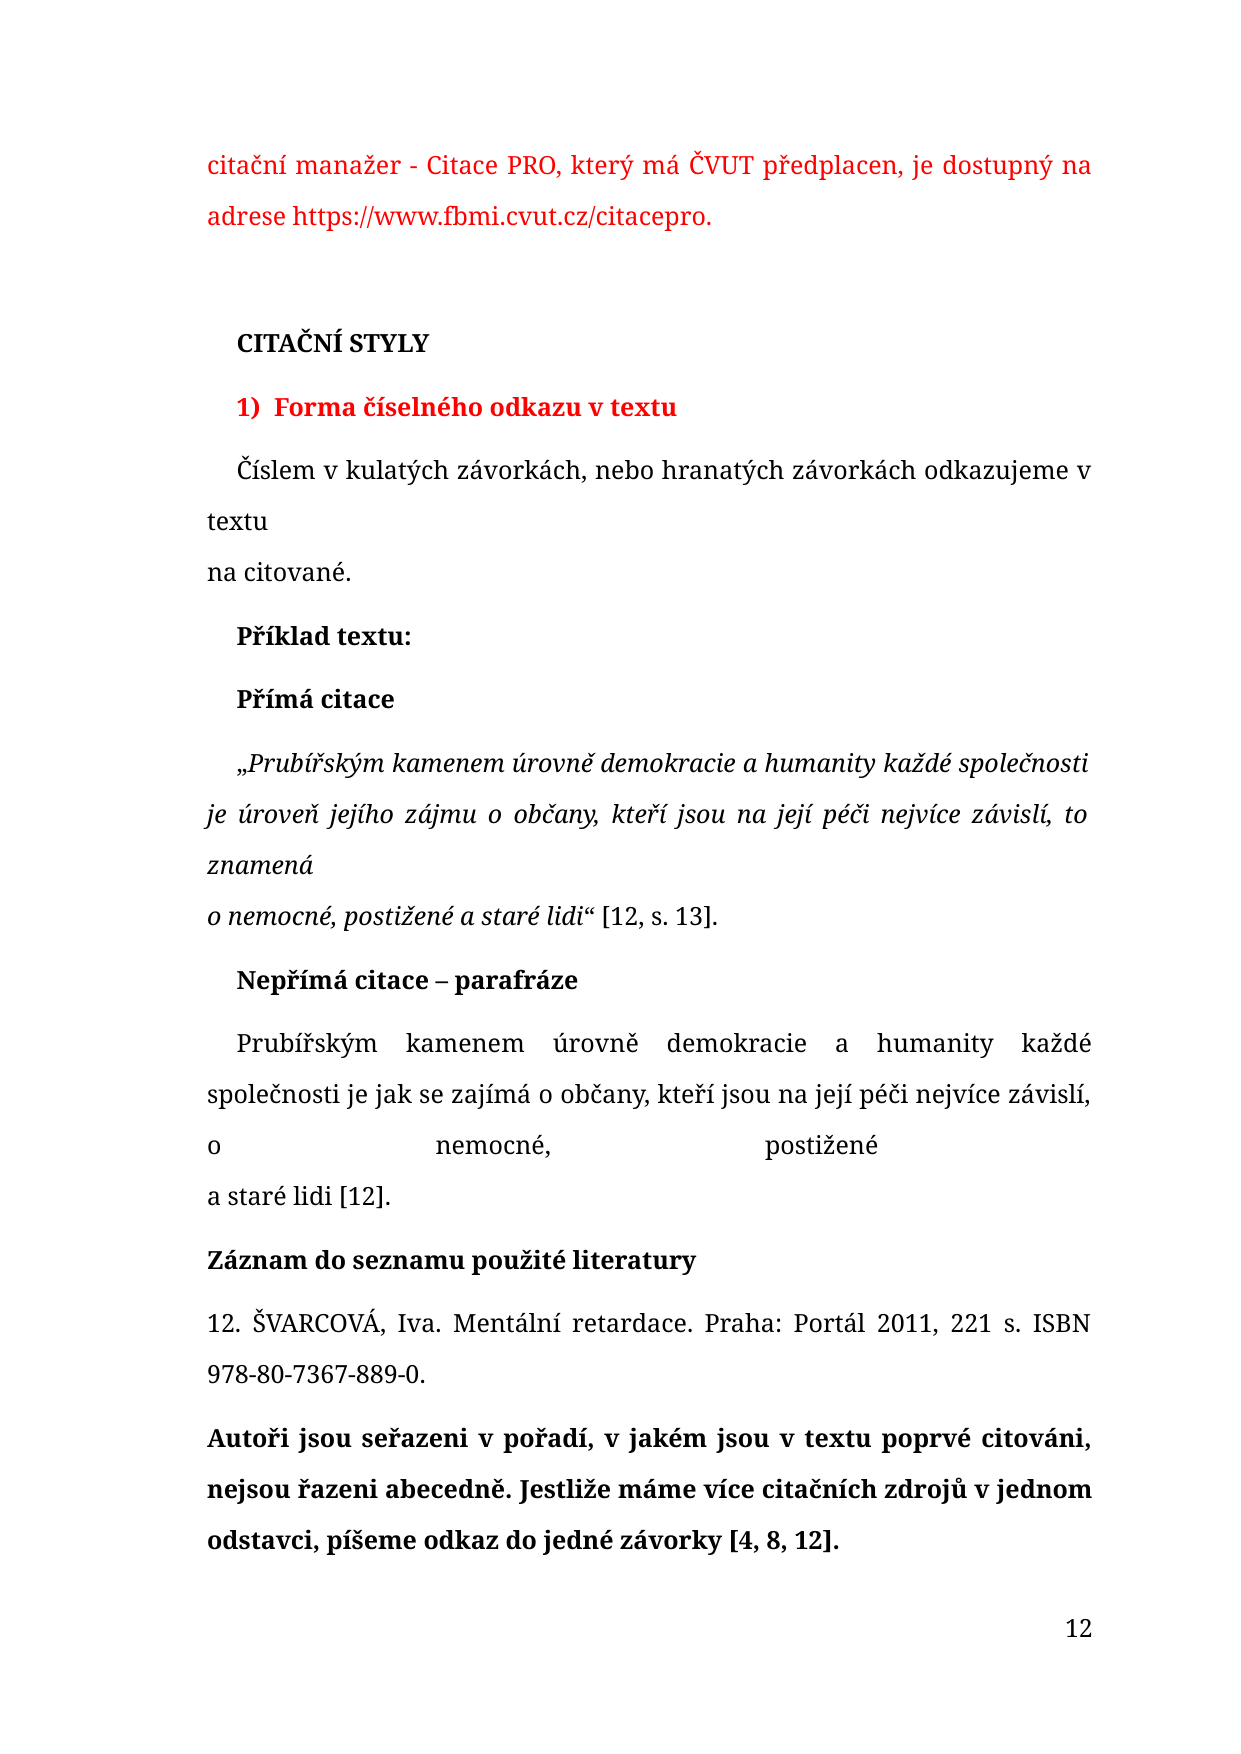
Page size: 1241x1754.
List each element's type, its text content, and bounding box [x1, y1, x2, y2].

text 12. ŠVARCOVÁ, Iva. Mentální retardace. Praha: Portál 2011, 221 s. ISBN 978-80-7367-889-0. [207, 1306, 1092, 1391]
text Číslem v kulatých závorkách, nebo hranatých závorkách odkazujeme v textu na citované. [207, 453, 1092, 589]
text Autoři jsou seřazeni v pořadí, v jakém jsou v textu poprvé citováni, nejsou řazeni abecedně. Jestliže máme více citačních zdrojů v jednom odstavci, píšeme odkaz do jedné závorky [4, 8, 12]. [207, 1421, 1092, 1557]
text Příklad textu: [207, 618, 1092, 653]
text Přímá citace [207, 682, 1092, 716]
text Prubířským kamenem úrovně demokracie a humanity každé společnosti je jak se zajímá o občany, kteří jsou na její péči nejvíce závislí, o nemocné, postižené a staré lidi [12]. [207, 1026, 1092, 1213]
text „Prubířským kamenem úrovně demokracie a humanity každé společnosti je úroveň jejího zájmu o občany, kteří jsou na její péči nejvíce závislí, to znamená o nemocné, postižené a staré lidi“ [12, s. 13]. [207, 746, 1092, 933]
text Záznam do seznamu použité literatury [207, 1242, 1092, 1277]
list Forma číselného odkazu v textu [236, 389, 1092, 423]
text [207, 148, 1092, 233]
text Nepřímá citace – parafráze [207, 962, 1092, 996]
text CITAČNÍ STYLY [207, 326, 1092, 360]
